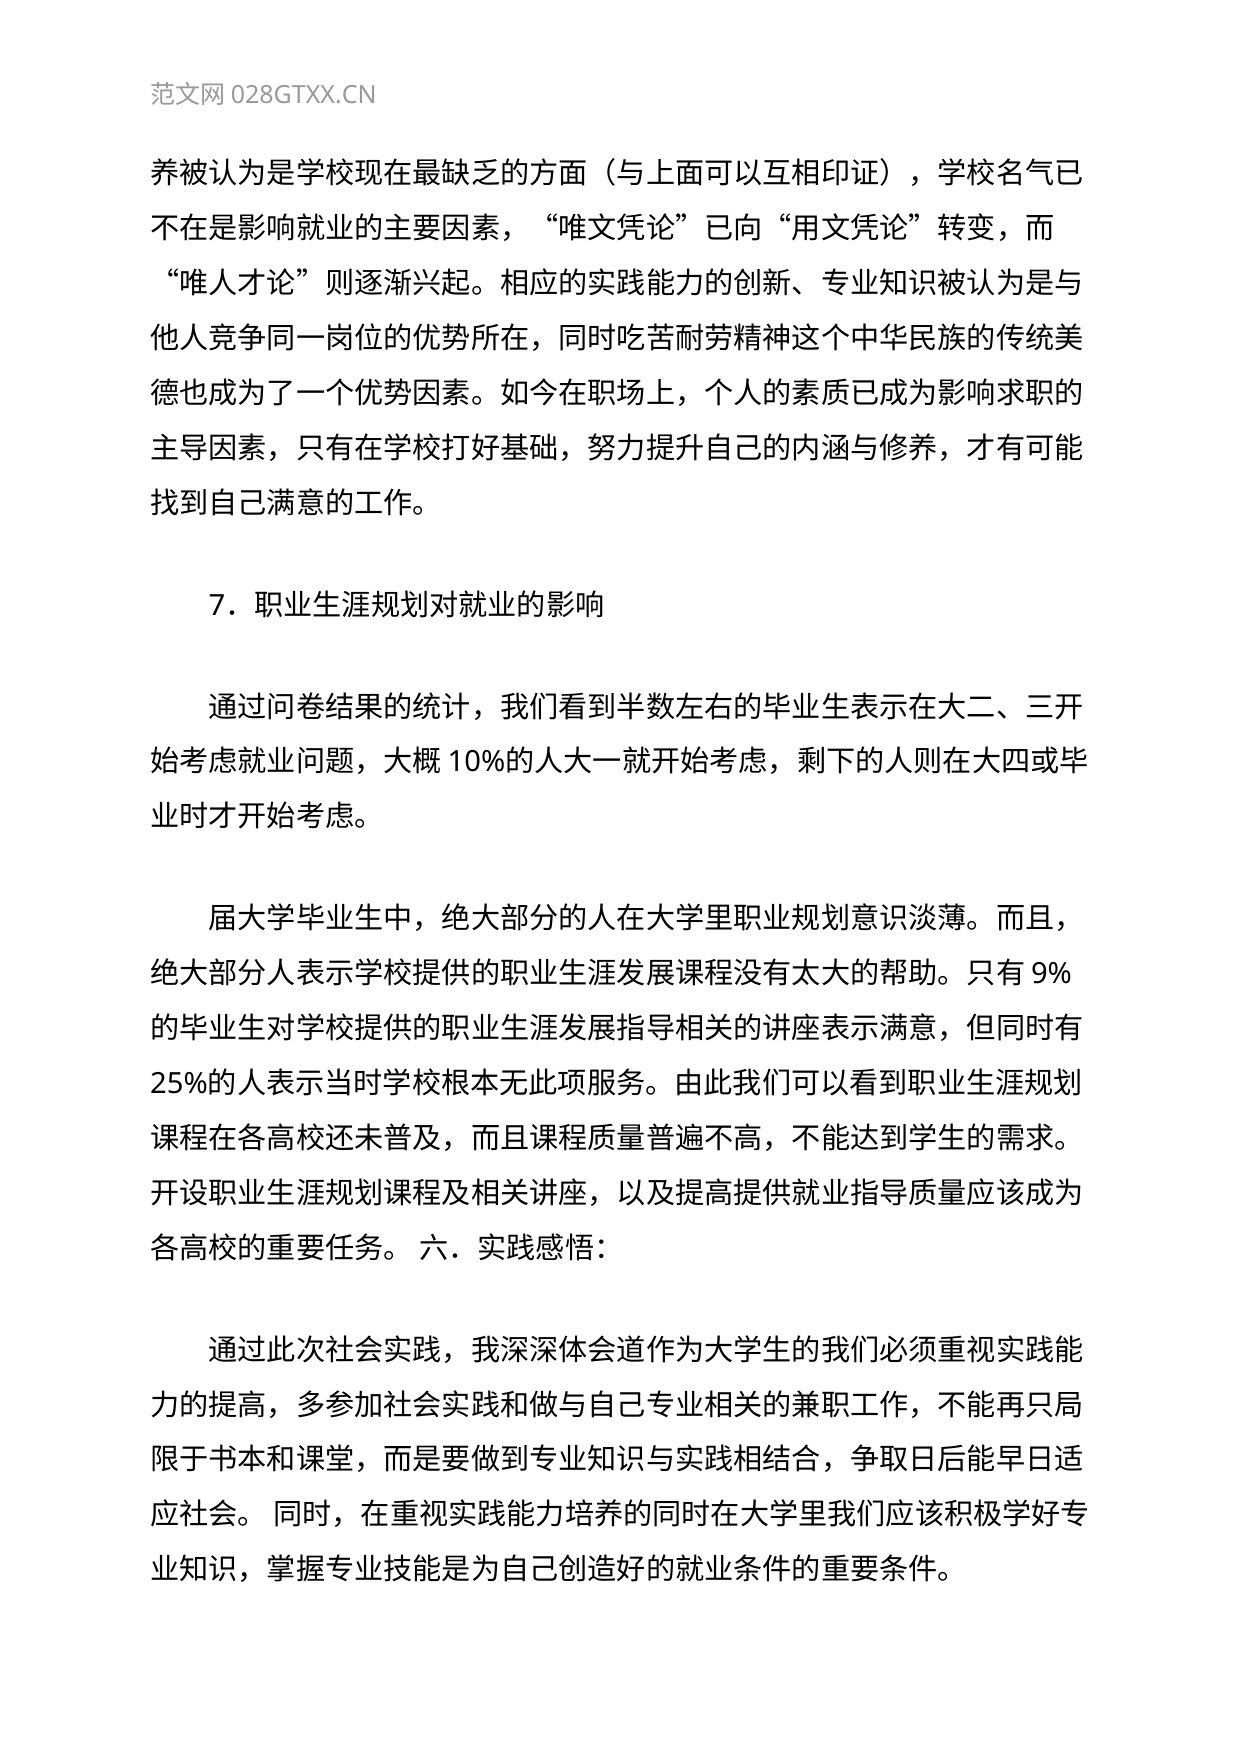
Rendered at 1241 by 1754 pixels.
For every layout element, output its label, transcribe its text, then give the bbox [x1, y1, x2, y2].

text 7．职业生涯规划对就业的影响 [150, 581, 1090, 623]
text 通过问卷结果的统计，我们看到半数左右的毕业生表示在大二、三开始考虑就业问题，大概10%的人大一就开始考虑，剩下的人则在大四或毕业时才开始考虑。 [150, 683, 1090, 835]
text 通过此次社会实践，我深深体会道作为大学生的我们必须重视实践能力的提高，多参加社会实践和做与自己专业相关的兼职工作，不能再只局限于书本和课堂，而是要做到专业知识与实践相结合，争取日后能早日适应社会。 同时，在重视实践能力培养的同时在大学里我们应该积极学好专业知识，掌握专业技能是为自己创造好的就业条件的重要条件。 [150, 1326, 1090, 1588]
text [150, 150, 1090, 522]
text 届大学毕业生中，绝大部分的人在大学里职业规划意识淡薄。而且，绝大部分人表示学校提供的职业生涯发展课程没有太大的帮助。只有9%的毕业生对学校提供的职业生涯发展指导相关的讲座表示满意，但同时有25%的人表示当时学校根本无此项服务。由此我们可以看到职业生涯规划课程在各高校还未普及，而且课程质量普遍不高，不能达到学生的需求。开设职业生涯规划课程及相关讲座，以及提高提供就业指导质量应该成为各高校的重要任务。 六．实践感悟： [150, 895, 1090, 1267]
